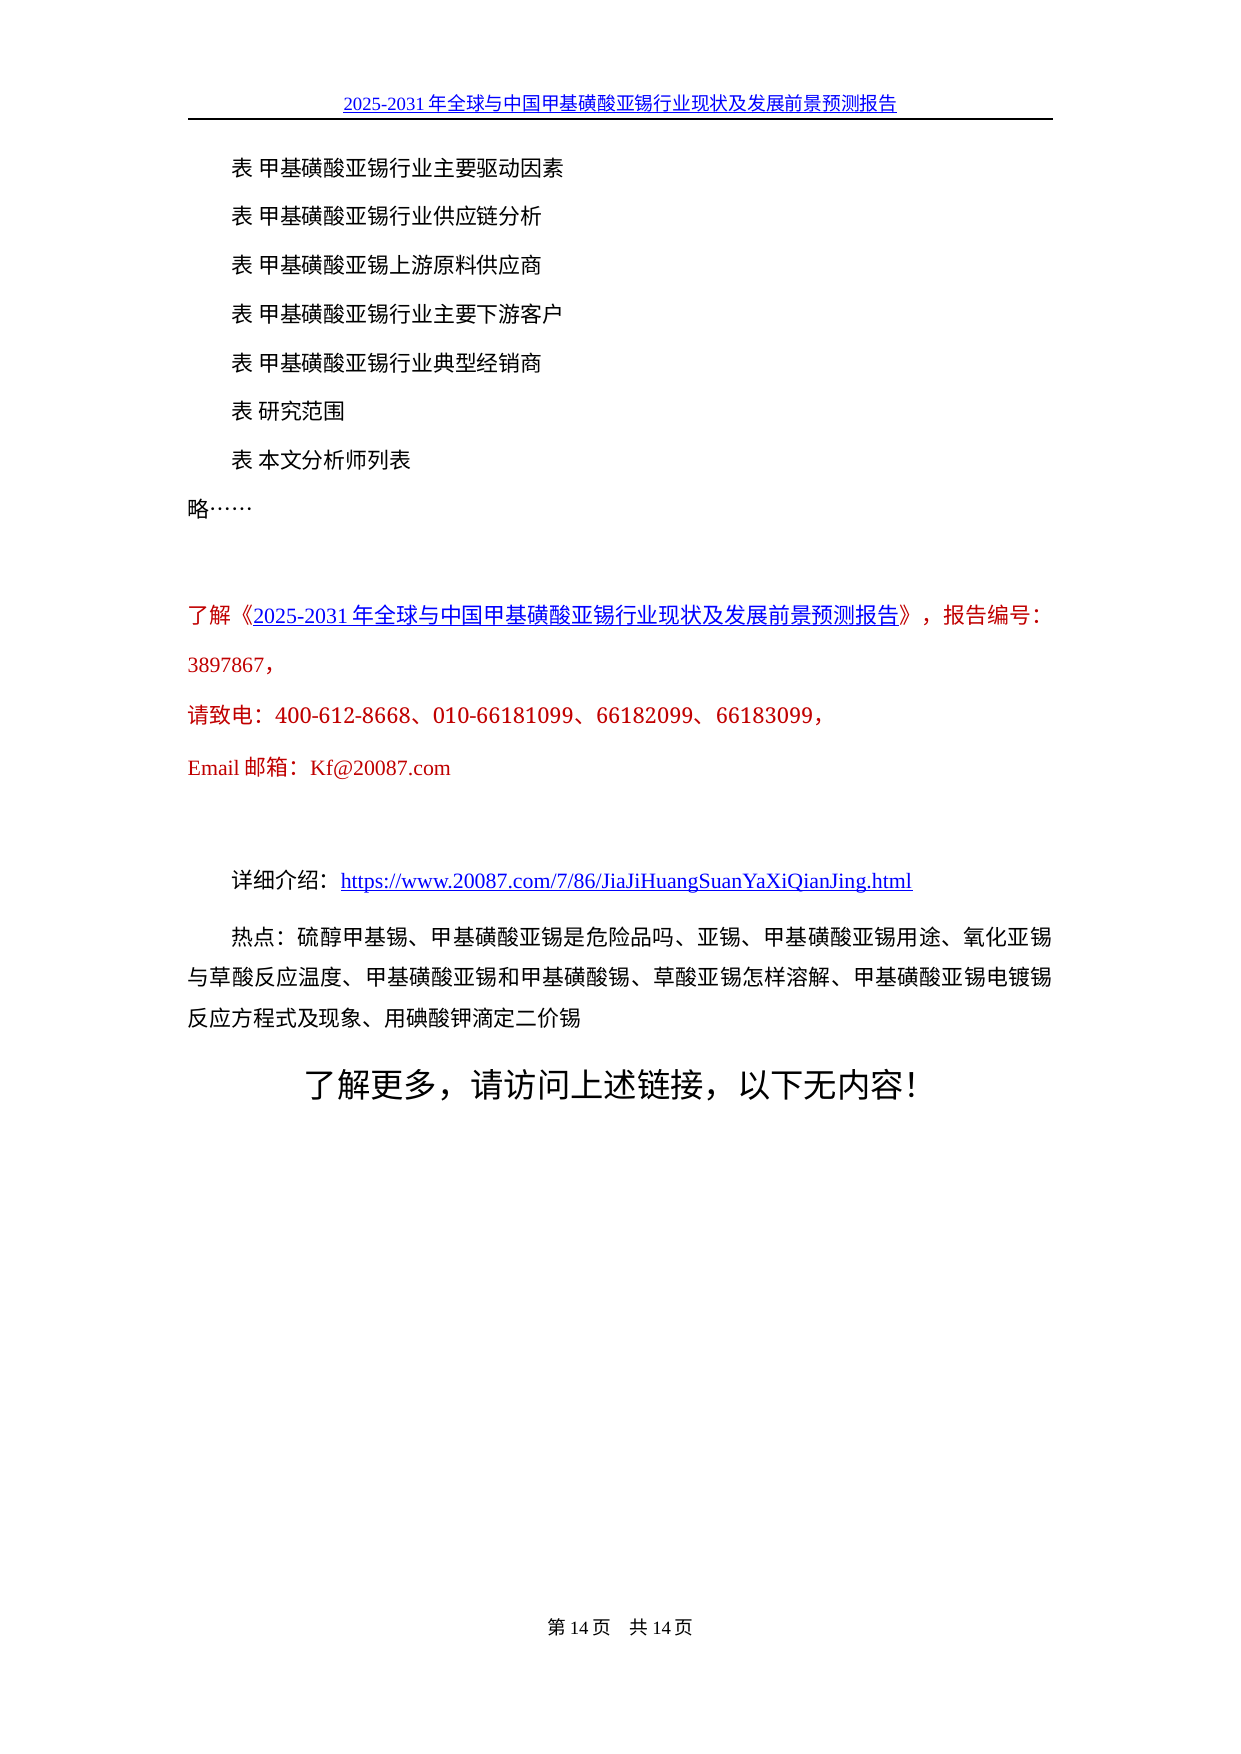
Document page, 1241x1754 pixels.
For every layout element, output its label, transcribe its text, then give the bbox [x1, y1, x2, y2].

text 了解《2025-2031年全球与中国甲基磺酸亚锡行业现状及发展前景预测报告》，报告编号：3897867， [187, 598, 1053, 679]
text Email邮箱：Kf@20087.com [187, 750, 1053, 782]
text 请致电：400-612-8668、010-66181099、66182099、66183099， [187, 698, 1053, 731]
text 详细介绍：https://www.20087.com/7/86/JiaJiHuangSuanYaXiQianJing.html [187, 863, 1053, 895]
text 热点：硫醇甲基锡、甲基磺酸亚锡是危险品吗、亚锡、甲基磺酸亚锡用途、氧化亚锡与草酸反应温度、甲基磺酸亚锡和甲基磺酸锡、草酸亚锡怎样溶解、甲基磺酸亚锡电镀锡反应方程式及现象、用碘酸钾滴定二价锡 [187, 919, 1053, 1033]
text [187, 150, 1053, 524]
title 了解更多，请访问上述链接，以下无内容！ [187, 1051, 1053, 1116]
